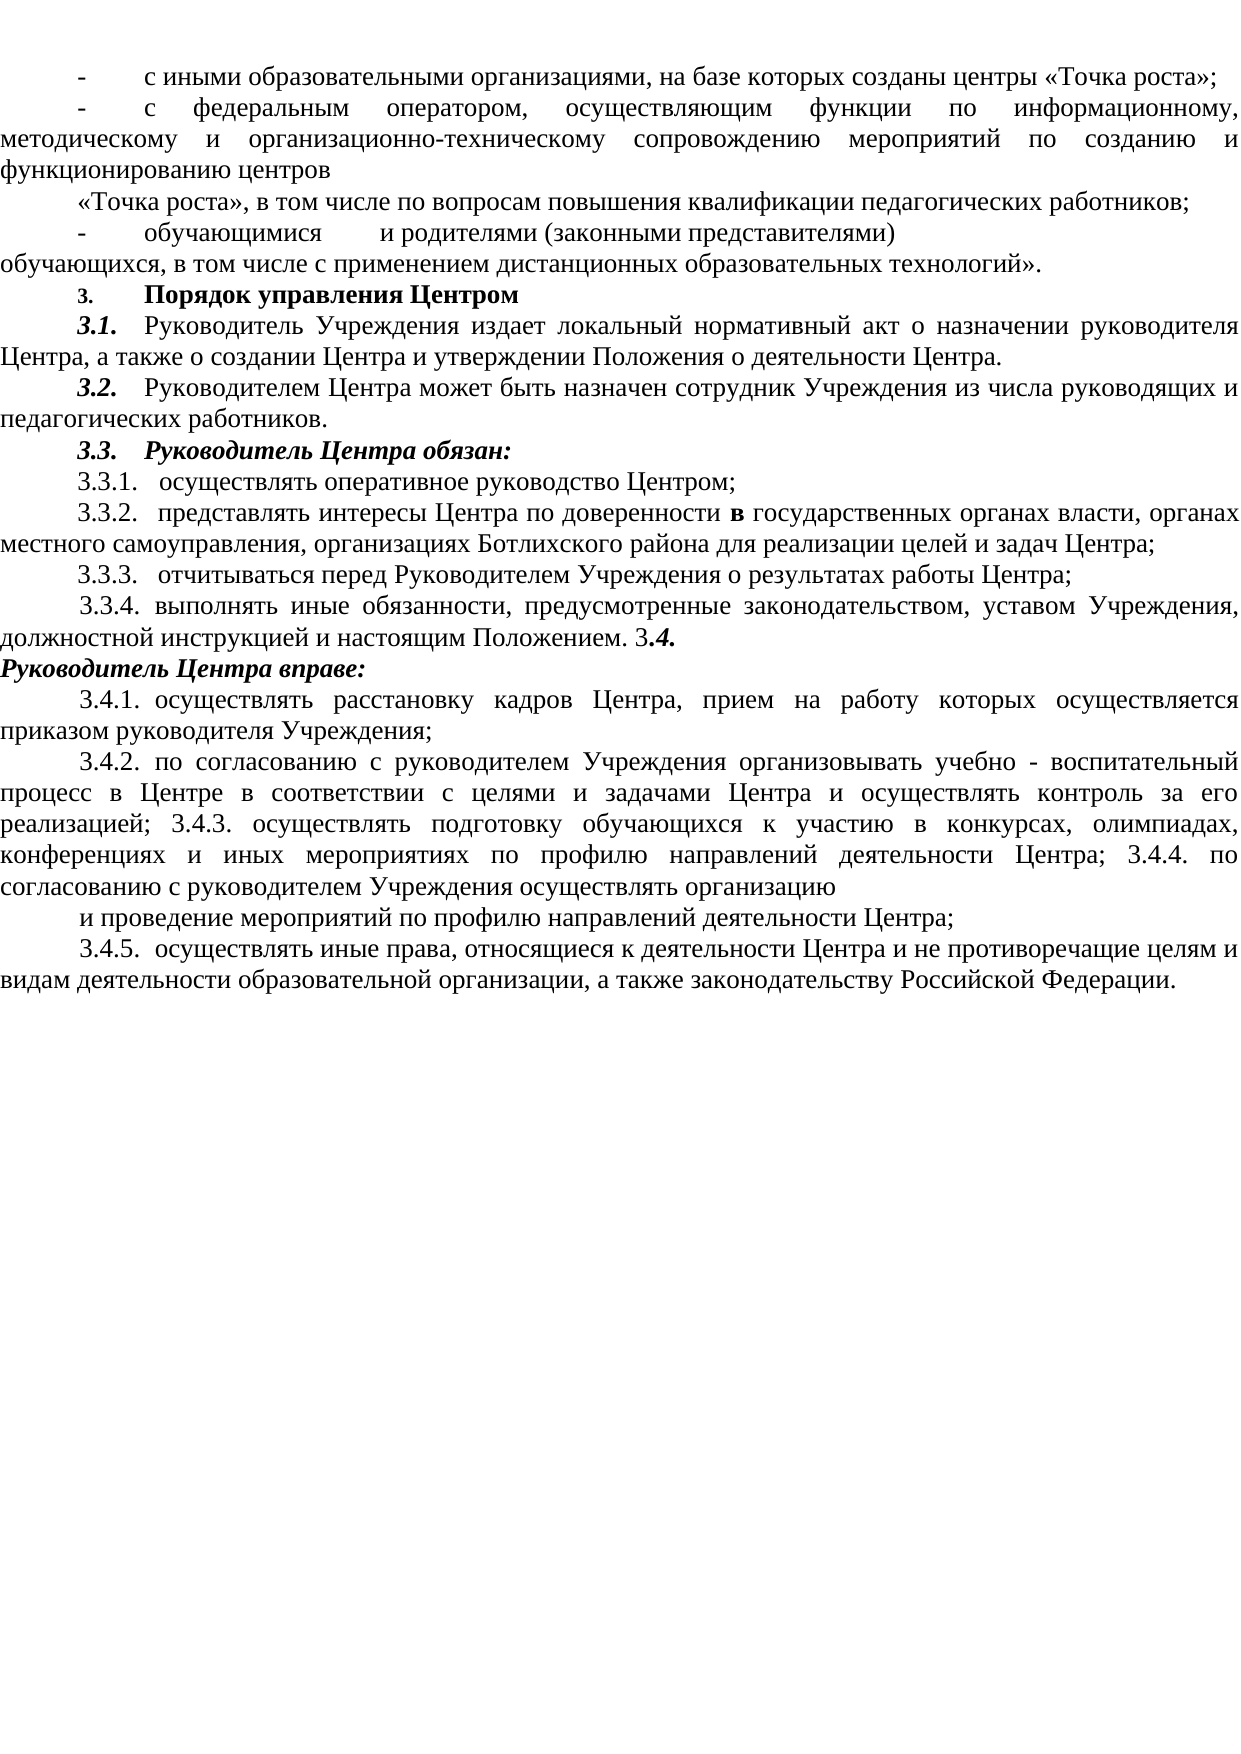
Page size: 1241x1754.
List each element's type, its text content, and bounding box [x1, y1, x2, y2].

list осуществлять оперативное руководство Центром; [0, 465, 1240, 496]
list Руководителем Центра может быть назначен сотрудник Учреждения из числа руководящих и педагогических работников. [0, 371, 1240, 434]
text Руководитель Центра вправе: [0, 652, 1240, 683]
list Руководитель Центра обязан: [0, 434, 1240, 465]
list осуществлять иные права, относящиеся к деятельности Центра и не противоречащие целям и видам деятельности образовательной организации, а также законодательству Российской Федерации. [0, 932, 1240, 994]
list по согласованию с руководителем Учреждения организовывать учебно - воспитательный процесс в Центре в соответствии с целями и задачами Центра и осуществлять контроль за его реализацией; 3.4.3. осуществлять подготовку обучающихся к участию в конкурсах, олимпиадах, конференциях и иных мероприятиях по профилю направлений деятельности Центра; 3.4.4. по согласованию с руководителем Учреждения осуществлять организацию [0, 745, 1240, 901]
list Руководитель Учреждения издает локальный нормативный акт о назначении руководителя Центра, а также о создании Центра и утверждении Положения о деятельности Центра. [0, 309, 1240, 371]
list выполнять иные обязанности, предусмотренные законодательством, уставом Учреждения, должностной инструкцией и настоящим Положением. 3.4. [0, 589, 1240, 652]
list представлять интересы Центра по доверенности в государственных органах власти, органах местного самоуправления, организациях Ботлихского района для реализации целей и задач Центра; [0, 496, 1240, 558]
list с федеральным оператором, осуществляющим функции по информационному, методическому и организационно-техническому сопровождению мероприятий по созданию и функционированию центров [0, 91, 1240, 184]
list осуществлять расстановку кадров Центра, прием на работу которых осуществляется приказом руководителя Учреждения; [0, 683, 1240, 745]
text «Точка роста», в том числе по вопросам повышения квалификации педагогических работников; [0, 184, 1240, 216]
text обучающихся, в том числе с применением дистанционных образовательных технологий». [0, 247, 1240, 278]
list отчитываться перед Руководителем Учреждения о результатах работы Центра; [0, 558, 1240, 589]
list Порядок управления Центром [0, 278, 1240, 309]
text и проведение мероприятий по профилю направлений деятельности Центра; [0, 901, 1240, 932]
list обучающимися и родителями (законными представителями) [0, 216, 1240, 247]
list с иными образовательными организациями, на базе которых созданы центры «Точка роста»; [0, 60, 1240, 91]
